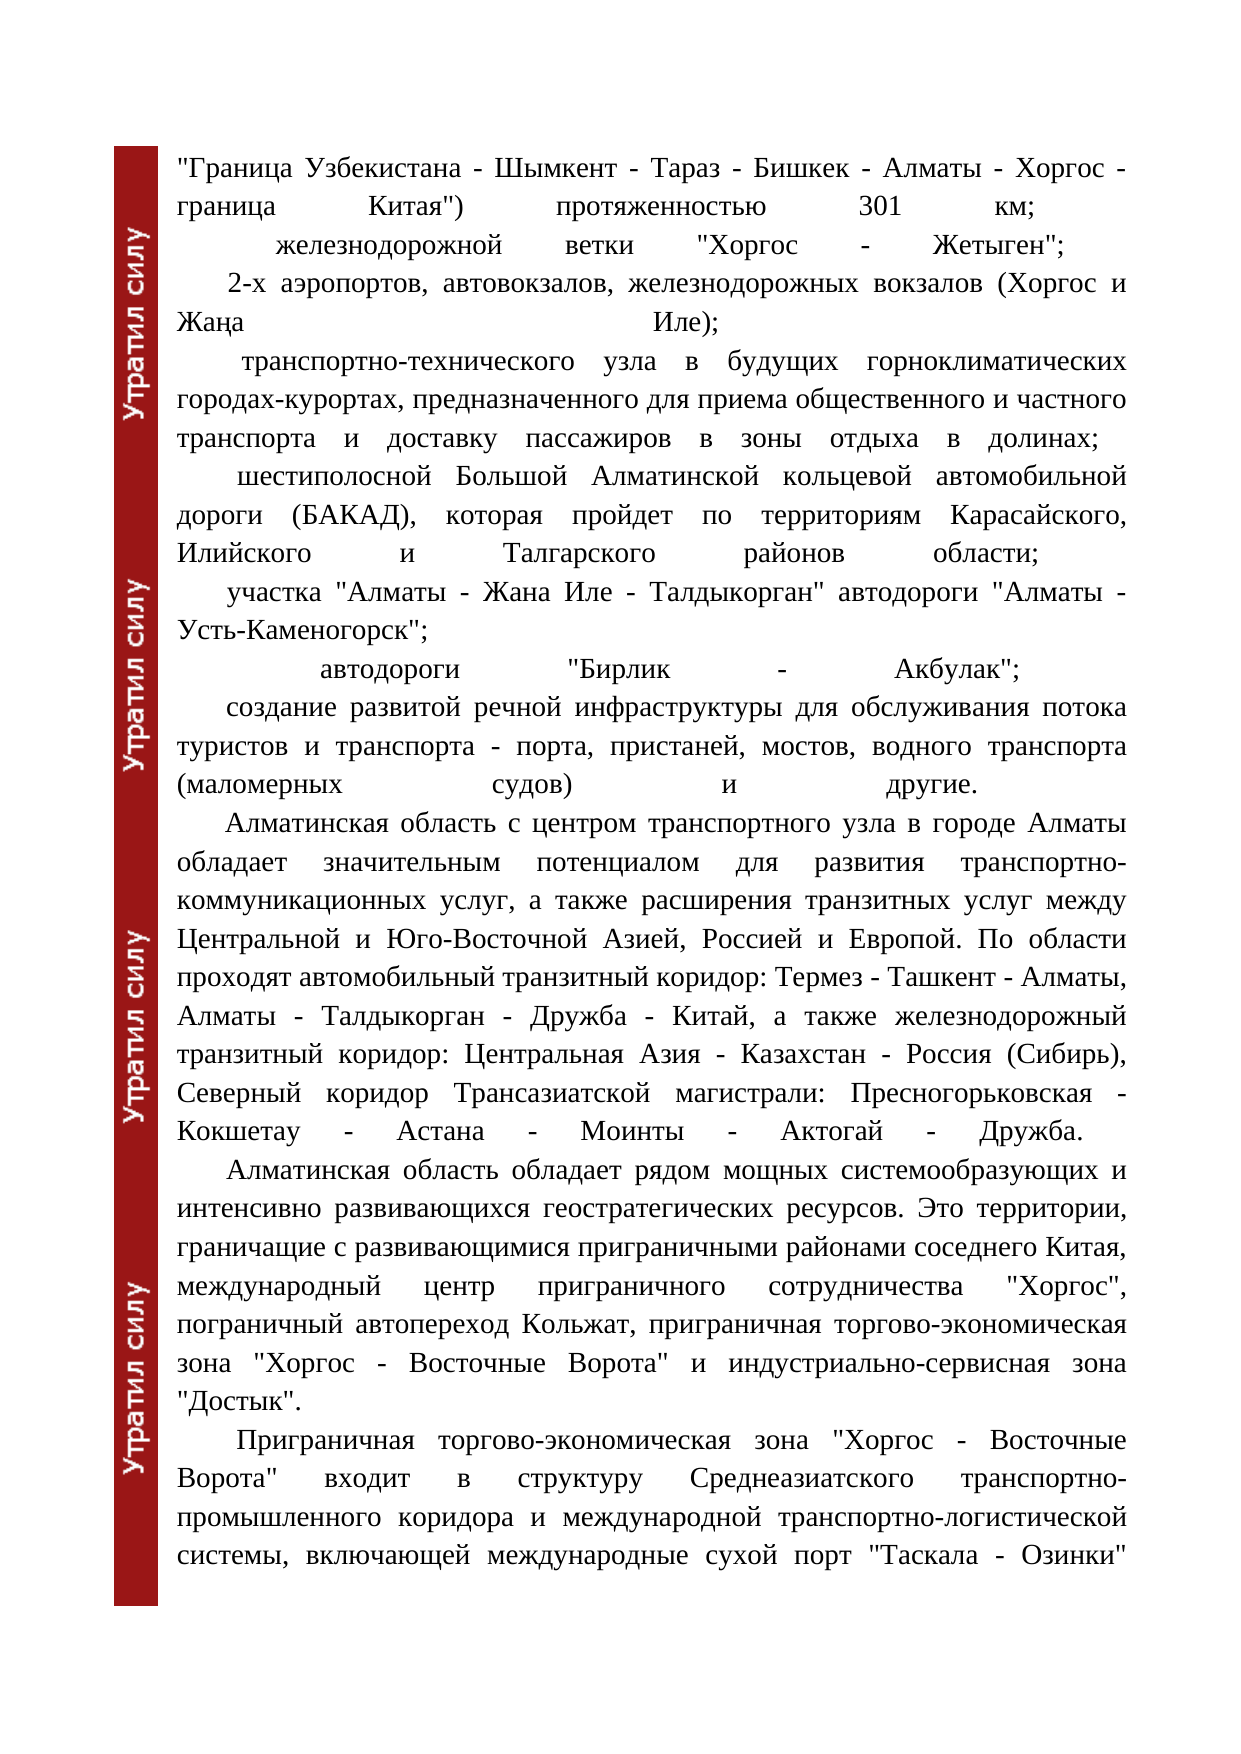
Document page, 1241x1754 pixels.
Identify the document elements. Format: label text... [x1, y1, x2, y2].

picture [114, 146, 158, 150]
picture [114, 1571, 158, 1606]
